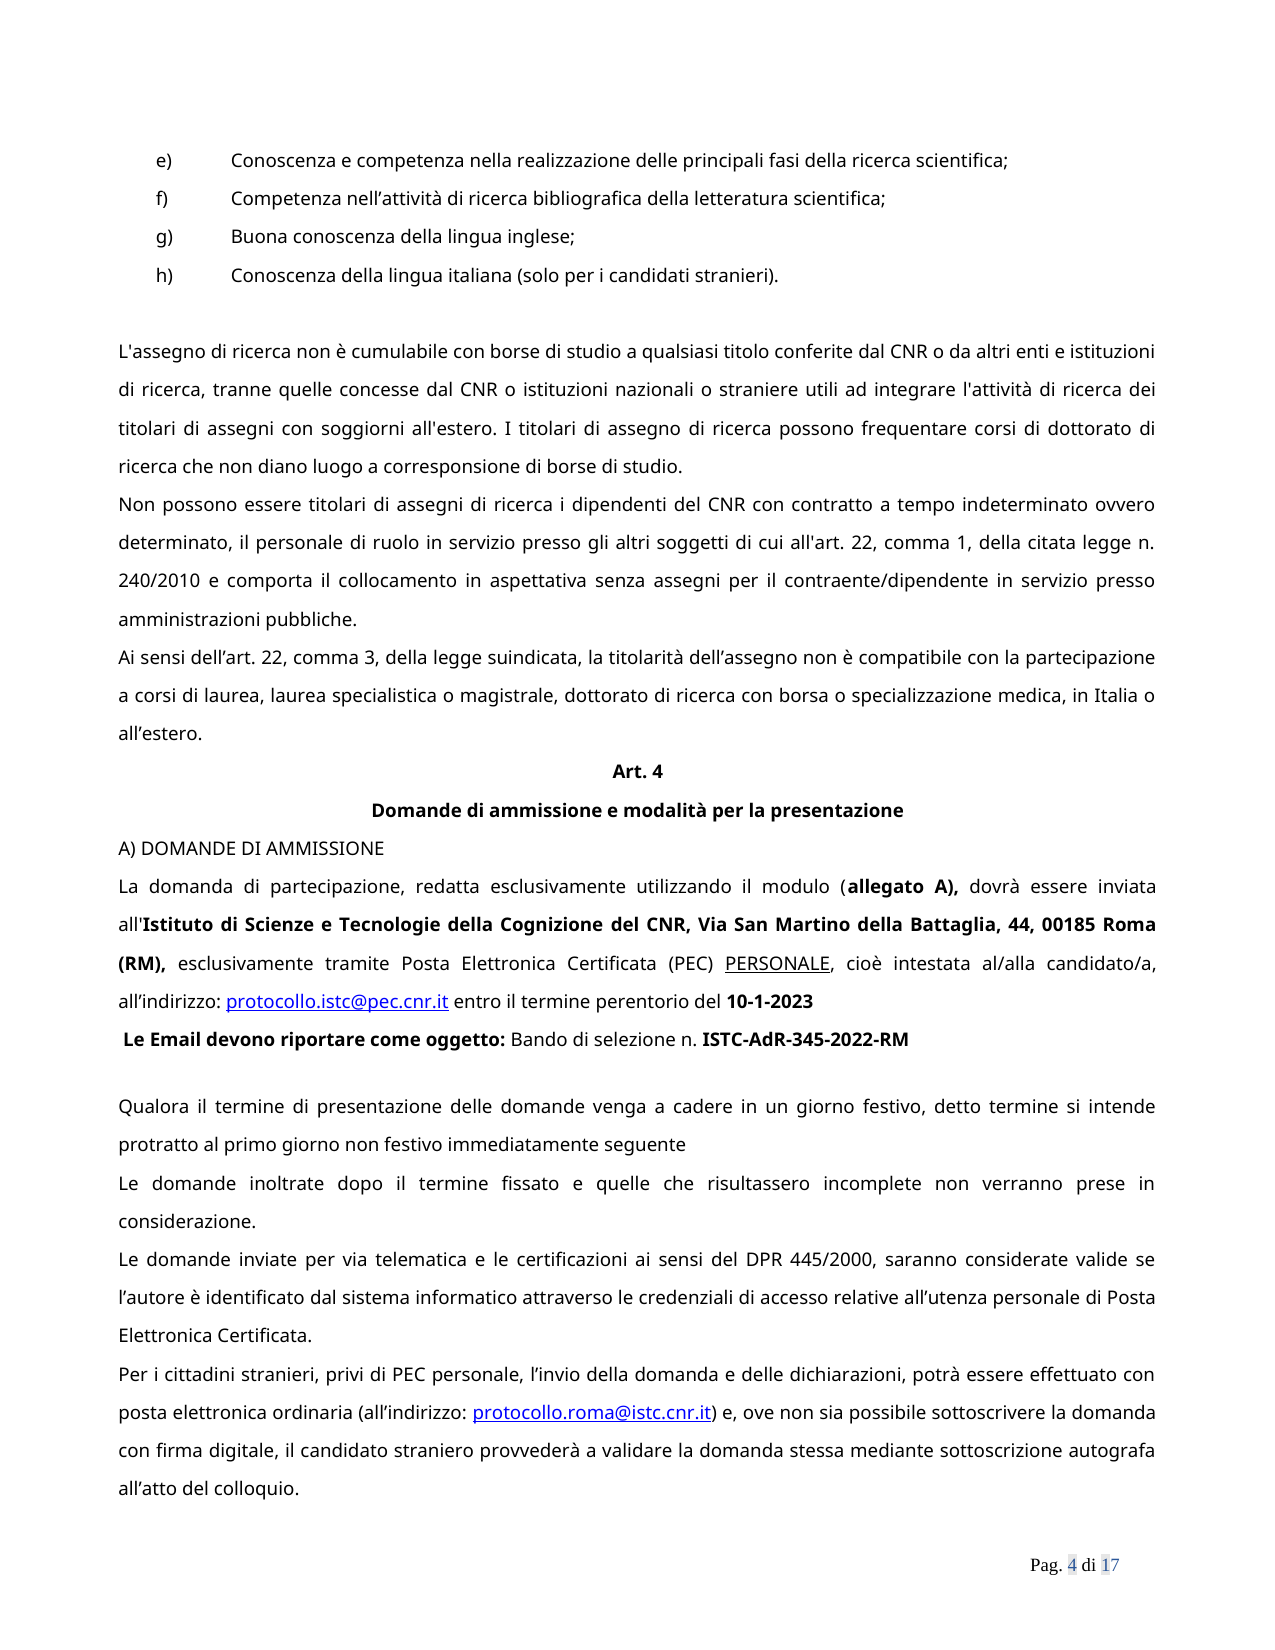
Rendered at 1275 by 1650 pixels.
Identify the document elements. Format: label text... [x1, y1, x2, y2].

text A) DOMANDE DI AMMISSIONE [118, 835, 1157, 861]
text Le domande inoltrate dopo il termine fissato e quelle che risultassero incomplete non verranno prese in considerazione. [118, 1170, 1157, 1234]
text Le Email devono riportare come oggetto: Bando di selezione n. ISTC-AdR-345-2022-RM [118, 1026, 1157, 1052]
text La domanda di partecipazione, redatta esclusivamente utilizzando il modulo (allegato A), dovrà essere inviata all'Istituto di Scienze e Tecnologie della Cognizione del CNR, Via San Martino della Battaglia, 44, 00185 Roma (RM), esclusivamente tramite Posta Elettronica Certificata (PEC) PERSONALE, cioè intestata al/alla candidato/a, all’indirizzo: protocollo.istc@pec.cnr.it entro il termine perentorio del 10-1-2023 [118, 873, 1157, 1014]
text L'assegno di ricerca non è cumulabile con borse di studio a qualsiasi titolo conferite dal CNR o da altri enti e istituzioni di ricerca, tranne quelle concesse dal CNR o istituzioni nazionali o straniere utili ad integrare l'attività di ricerca dei titolari di assegni con soggiorni all'estero. I titolari di assegno di ricerca possono frequentare corsi di dottorato di ricerca che non diano luogo a corresponsione di borse di studio. [118, 338, 1157, 478]
text Qualora il termine di presentazione delle domande venga a cadere in un giorno festivo, detto termine si intende protratto al primo giorno non festivo immediatamente seguente [118, 1093, 1157, 1157]
text Art. 4 [118, 759, 1157, 784]
text Le domande inviate per via telematica e le certificazioni ai sensi del DPR 445/2000, saranno considerate valide se l’autore è identificato dal sistema informatico attraverso le credenziali di accesso relative all’utenza personale di Posta Elettronica Certificata. [118, 1246, 1157, 1348]
list Buona conoscenza della lingua inglese; [156, 224, 1157, 249]
list Conoscenza e competenza nella realizzazione delle principali fasi della ricerca scientifica; [156, 147, 1157, 173]
list Competenza nell’attività di ricerca bibliografica della letteratura scientifica; [156, 185, 1157, 211]
text Domande di ammissione e modalità per la presentazione [118, 797, 1157, 823]
text Non possono essere titolari di assegni di ricerca i dipendenti del CNR con contratto a tempo indeterminato ovvero determinato, il personale di ruolo in servizio presso gli altri soggetti di cui all'art. 22, comma 1, della citata legge n. 240/2010 e comporta il collocamento in aspettativa senza assegni per il contraente/dipendente in servizio presso amministrazioni pubbliche. [118, 491, 1157, 631]
list Conoscenza della lingua italiana (solo per i candidati stranieri). [156, 262, 1157, 287]
text Ai sensi dell’art. 22, comma 3, della legge suindicata, la titolarità dell’assegno non è compatibile con la partecipazione a corsi di laurea, laurea specialistica o magistrale, dottorato di ricerca con borsa o specializzazione medica, in Italia o all’estero. [118, 644, 1157, 746]
text Per i cittadini stranieri, privi di PEC personale, l’invio della domanda e delle dichiarazioni, potrà essere effettuato con posta elettronica ordinaria (all’indirizzo: protocollo.roma@istc.cnr.it) e, ove non sia possibile sottoscrivere la domanda con firma digitale, il candidato straniero provvederà a validare la domanda stessa mediante sottoscrizione autografa all’atto del colloquio. [118, 1361, 1157, 1501]
